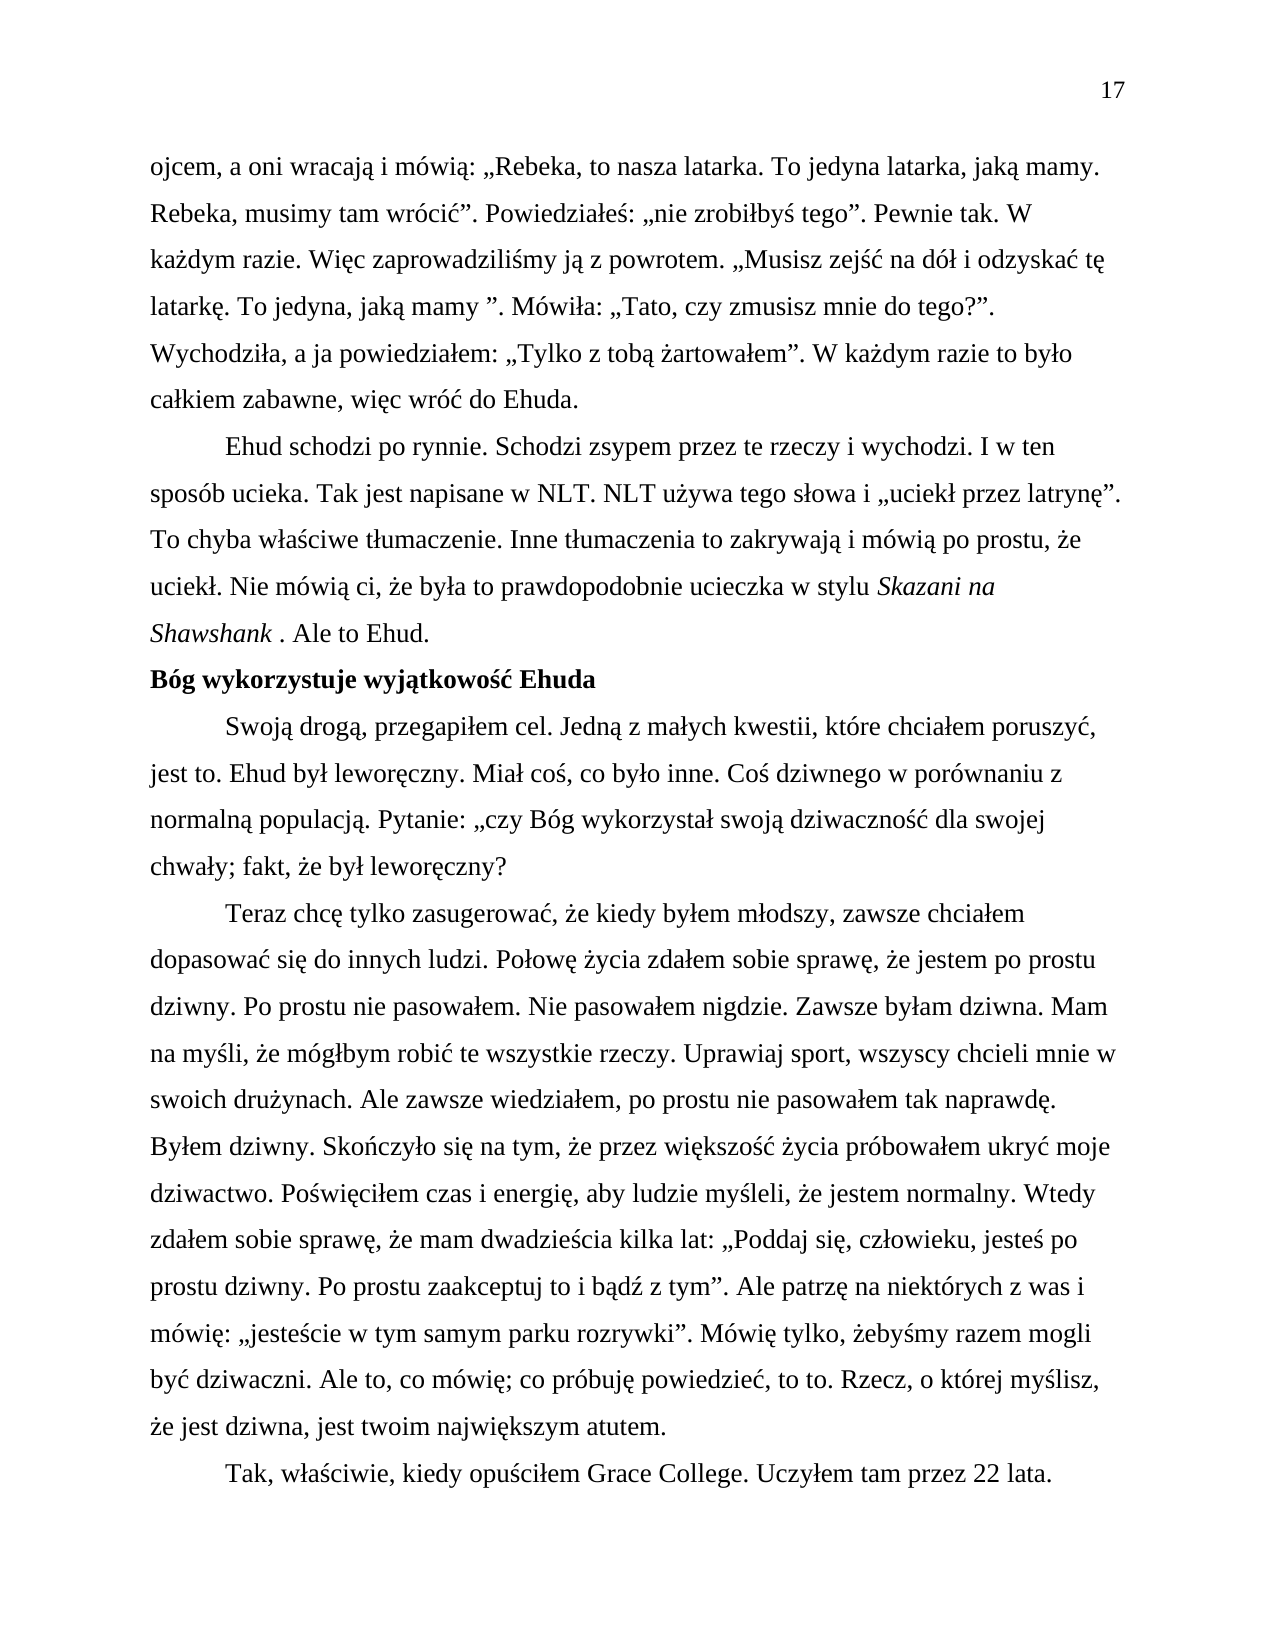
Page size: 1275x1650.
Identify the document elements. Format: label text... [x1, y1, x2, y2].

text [150, 897, 1125, 1488]
text Ehud schodzi po rynnie. Schodzi zsypem przez te rzeczy i wychodzi. I w ten sposób ucieka. Tak jest napisane w NLT. NLT używa tego słowa i „uciekł przez latrynę”. To chyba właściwe tłumaczenie. Inne tłumaczenia to zakrywają i mówią po prostu, że uciekł. Nie mówią ci, że była to prawdopodobnie ucieczka w stylu Skazani na Shawshank . Ale to Ehud. Bóg wykorzystuje wyjątkowość Ehuda Swoją drogą, przegapiłem cel. Jedną z małych kwestii, które chciałem poruszyć, jest to. Ehud był leworęczny. Miał coś, co było inne. Coś dziwnego w porównaniu z normalną populacją. Pytanie: „czy Bóg wykorzystał swoją dziwaczność dla swojej chwały; fakt, że był leworęczny? [150, 430, 1125, 881]
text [150, 150, 1125, 414]
